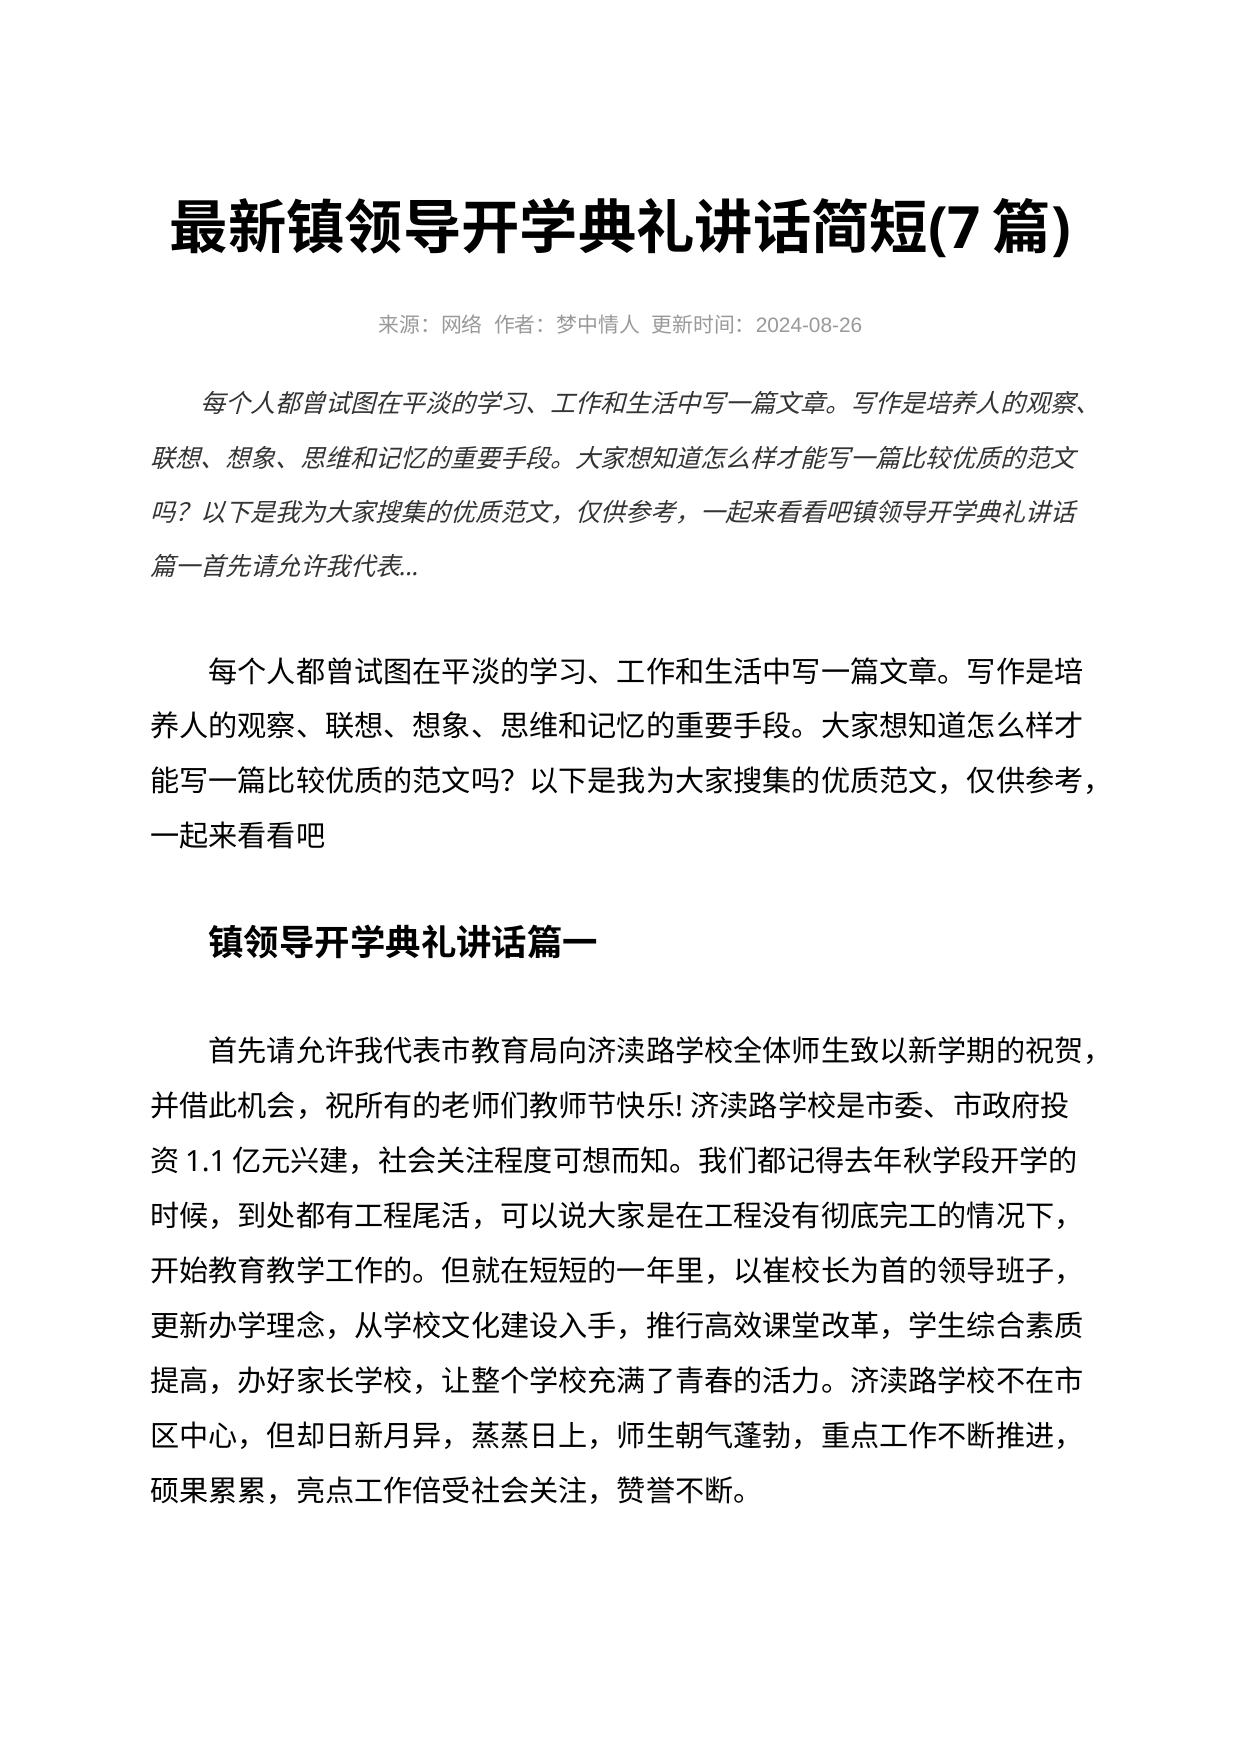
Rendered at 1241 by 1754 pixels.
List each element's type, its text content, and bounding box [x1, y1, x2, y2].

text 来源：网络 作者：梦中情人 更新时间：2024-08-26 [150, 313, 1090, 337]
text 镇领导开学典礼讲话篇一 [150, 914, 1090, 966]
text 首先请允许我代表市教育局向济渎路学校全体师生致以新学期的祝贺，并借此机会，祝所有的老师们教师节快乐! 济渎路学校是市委、市政府投资1.1亿元兴建，社会关注程度可想而知。我们都记得去年秋学段开学的时候，到处都有工程尾活，可以说大家是在工程没有彻底完工的情况下，开始教育教学工作的。但就在短短的一年里，以崔校长为首的领导班子，更新办学理念，从学校文化建设入手，推行高效课堂改革，学生综合素质提高，办好家长学校，让整个学校充满了青春的活力。济渎路学校不在市区中心，但却日新月异，蒸蒸日上，师生朝气蓬勃，重点工作不断推进，硕果累累，亮点工作倍受社会关注，赞誉不断。 [150, 1028, 1090, 1510]
text 每个人都曾试图在平淡的学习、工作和生活中写一篇文章。写作是培养人的观察、联想、想象、思维和记忆的重要手段。大家想知道怎么样才能写一篇比较优质的范文吗？以下是我为大家搜集的优质范文，仅供参考，一起来看看吧镇领导开学典礼讲话篇一首先请允许我代表... [150, 384, 1090, 583]
text 每个人都曾试图在平淡的学习、工作和生活中写一篇文章。写作是培养人的观察、联想、想象、思维和记忆的重要手段。大家想知道怎么样才能写一篇比较优质的范文吗？以下是我为大家搜集的优质范文，仅供参考，一起来看看吧 [150, 648, 1090, 855]
subtitle 最新镇领导开学典礼讲话简短(7篇) [150, 181, 1090, 266]
